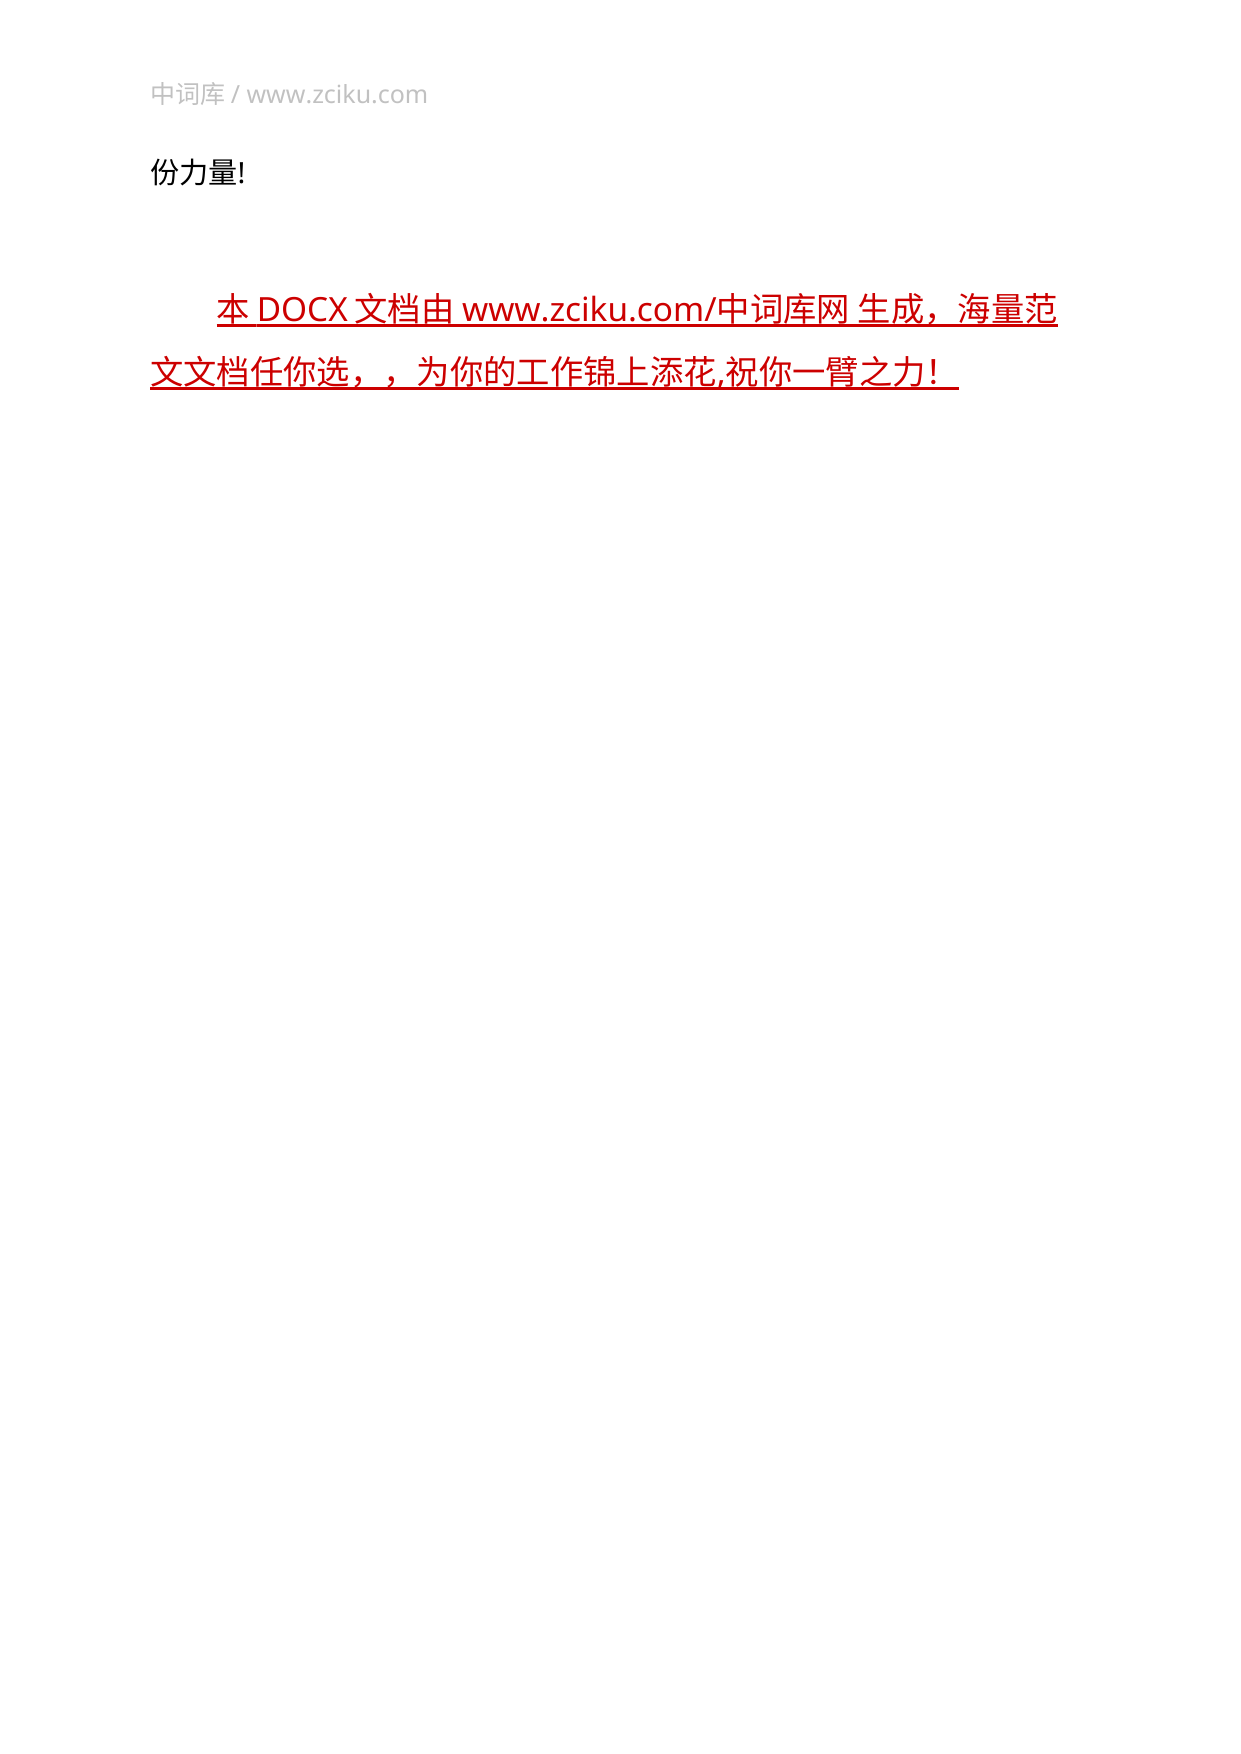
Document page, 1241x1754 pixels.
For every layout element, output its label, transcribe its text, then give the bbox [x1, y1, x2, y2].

text 本DOCX文档由 www.zciku.com/中词库网 生成，海量范文文档任你选，，为你的工作锦上添花,祝你一臂之力！ [150, 283, 1090, 394]
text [150, 150, 1090, 192]
